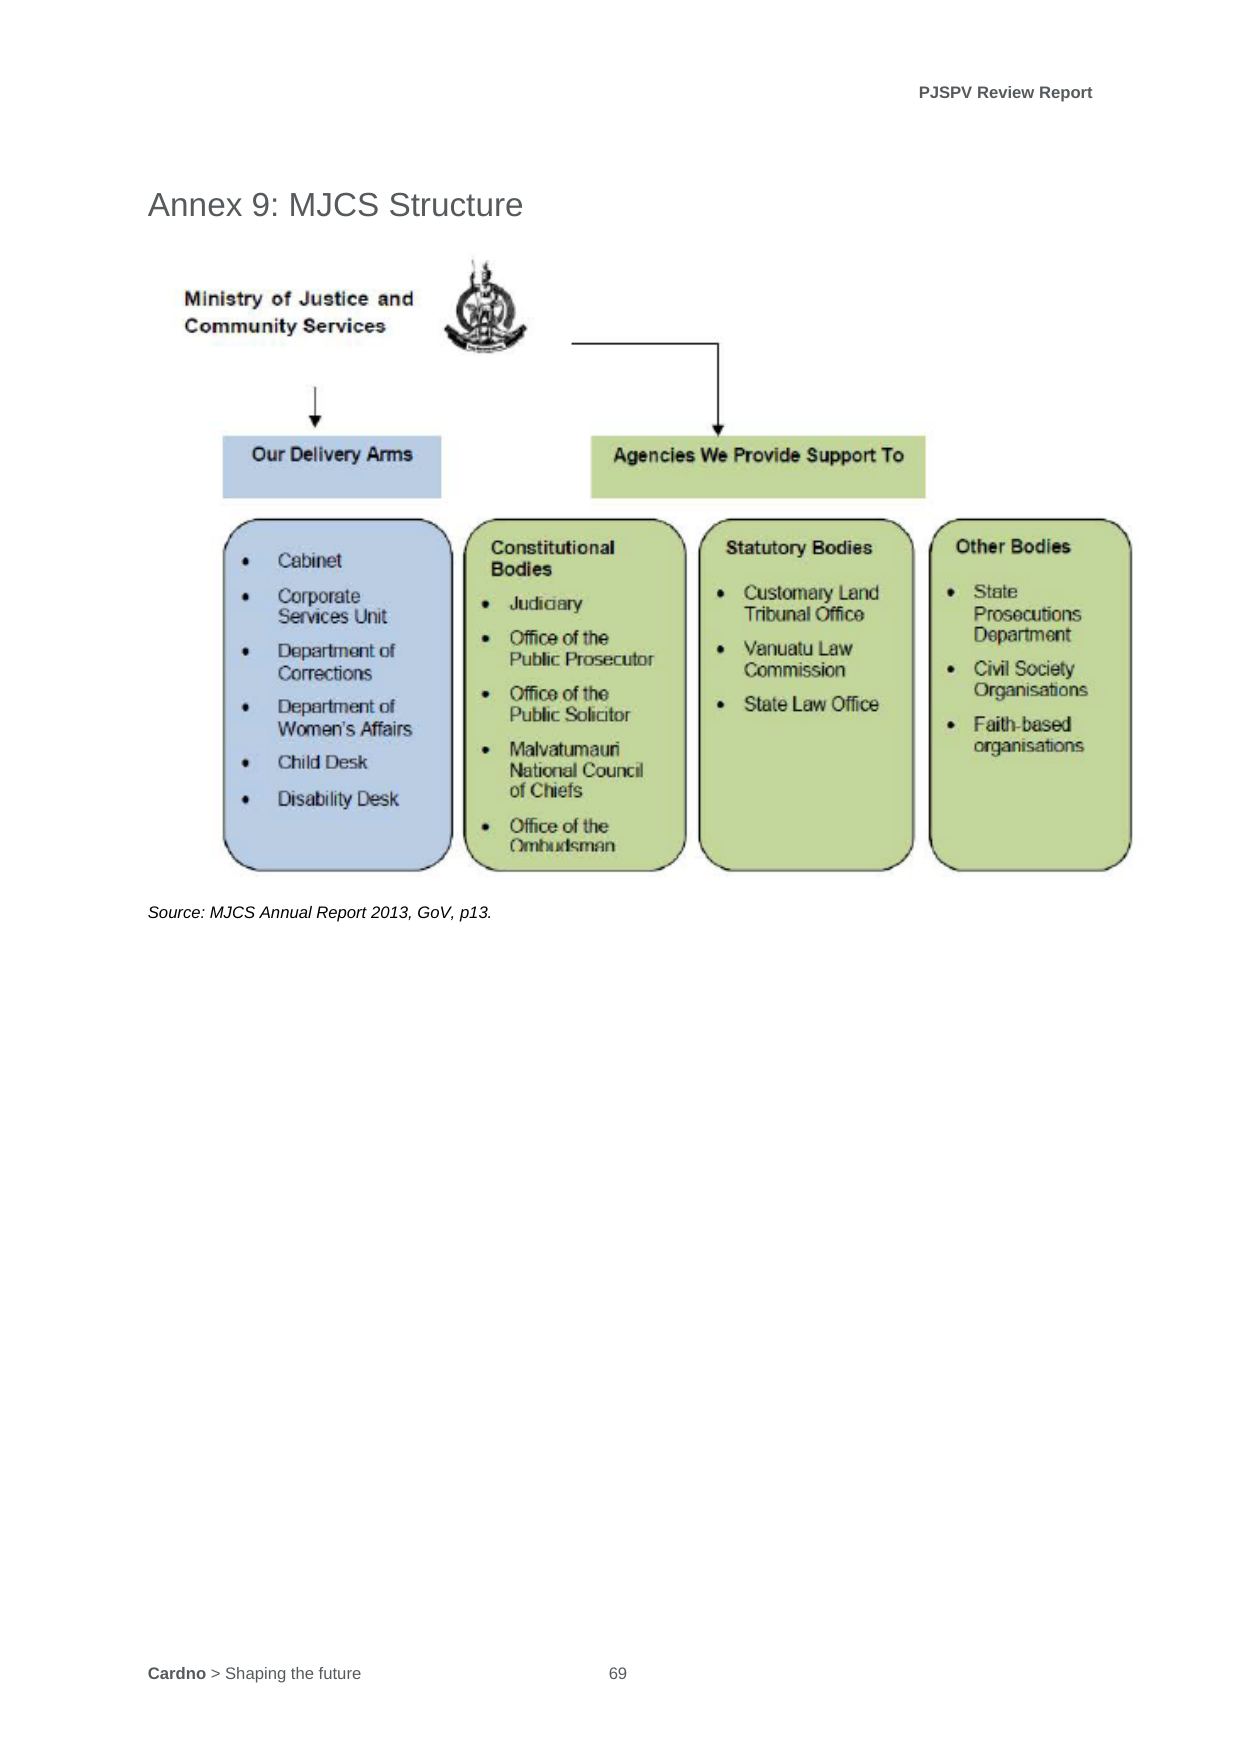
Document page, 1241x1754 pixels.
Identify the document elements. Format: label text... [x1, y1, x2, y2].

text Source: MJCS Annual Report 2013, GoV, p13. [148, 903, 1092, 922]
subtitle Annex 9: MJCS Structure [148, 185, 1092, 224]
